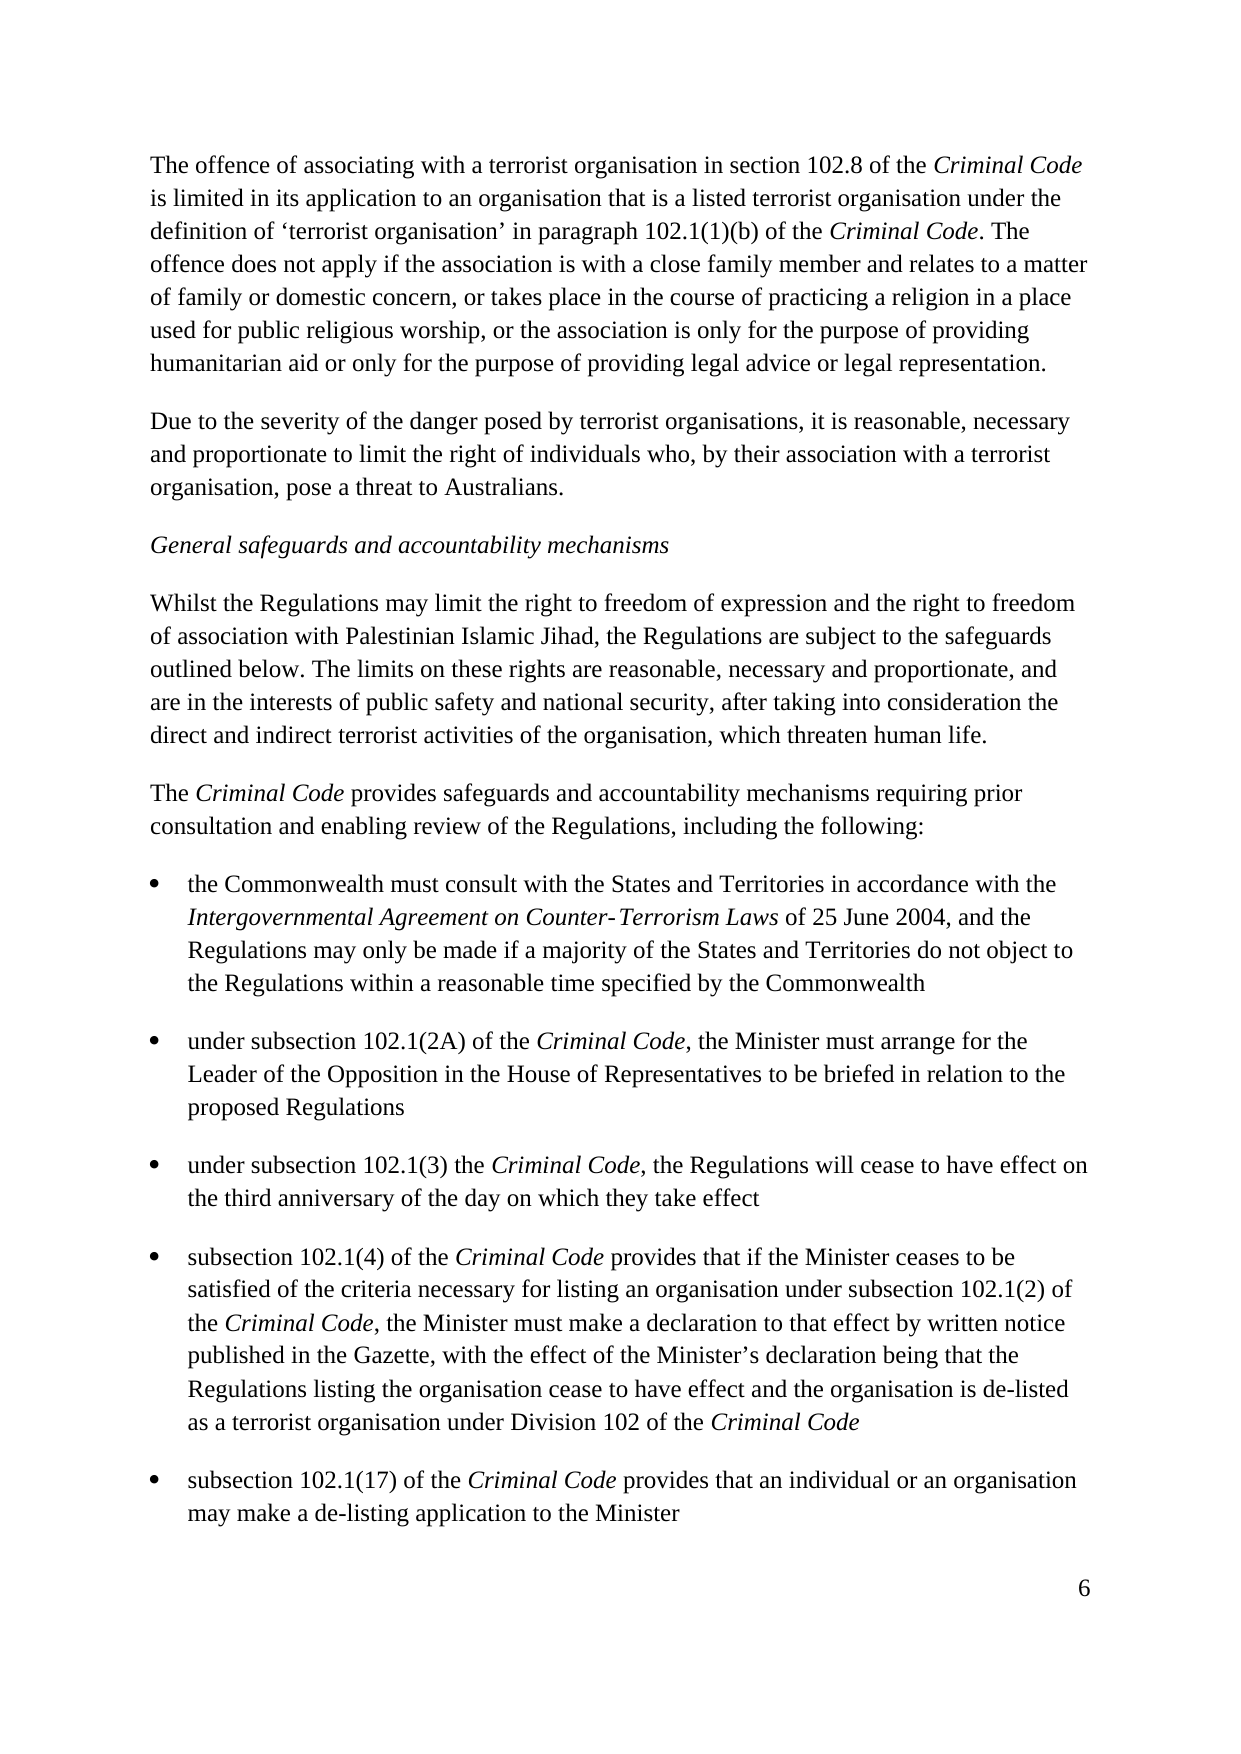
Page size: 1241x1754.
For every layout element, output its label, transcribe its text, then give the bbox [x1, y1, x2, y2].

text Due to the severity of the danger posed by terrorist organisations, it is reasonable, necessary and proportionate to limit the right of individuals who, by their association with a terrorist organisation, pose a threat to Australians. [150, 406, 1090, 501]
subtitle General safeguards and accountability mechanisms [150, 530, 1090, 559]
text Whilst the Regulations may limit the right to freedom of expression and the right to freedom of association with Palestinian Islamic Jihad, the Regulations are subject to the safeguards outlined below. The limits on these rights are reasonable, necessary and proportionate, and are in the interests of public safety and national security, after taking into consideration the direct and indirect terrorist activities of the organisation, which threaten human life. [150, 588, 1090, 749]
text The Criminal Code provides safeguards and accountability mechanisms requiring prior consultation and enabling review of the Regulations, including the following: [150, 778, 1090, 840]
text The offence of associating with a terrorist organisation in section 102.8 of the Criminal Code is limited in its application to an organisation that is a listed terrorist organisation under the definition of ‘terrorist organisation’ in paragraph 102.1(1)(b) of the Criminal Code. The offence does not apply if the association is with a close family member and relates to a matter of family or domestic concern, or takes place in the course of practicing a religion in a place used for public religious worship, or the association is only for the purpose of providing humanitarian aid or only for the purpose of providing legal advice or legal representation. [150, 150, 1090, 377]
list subsection 102.1(17) of the Criminal Code provides that an individual or an organisation may make a de-listing application to the Minister [150, 1465, 1090, 1526]
list under subsection 102.1(2A) of the Criminal Code, the Minister must arrange for the Leader of the Opposition in the House of Representatives to be briefed in relation to the proposed Regulations [150, 1026, 1090, 1121]
list under subsection 102.1(3) the Criminal Code, the Regulations will cease to have effect on the third anniversary of the day on which they take effect [150, 1151, 1090, 1212]
list subsection 102.1(4) of the Criminal Code provides that if the Minister ceases to be satisfied of the criteria necessary for listing an organisation under subsection 102.1(2) of the Criminal Code, the Minister must make a declaration to that effect by written notice published in the Gazette, with the effect of the Minister’s declaration being that the Regulations listing the organisation cease to have effect and the organisation is de-listed as a terrorist organisation under Division 102 of the Criminal Code [150, 1242, 1090, 1435]
list the Commonwealth must consult with the States and Territories in accordance with the Intergovernmental Agreement on Counter-Terrorism Laws of 25 June 2004, and the Regulations may only be made if a majority of the States and Territories do not object to the Regulations within a reasonable time specified by the Commonwealth [150, 869, 1090, 997]
